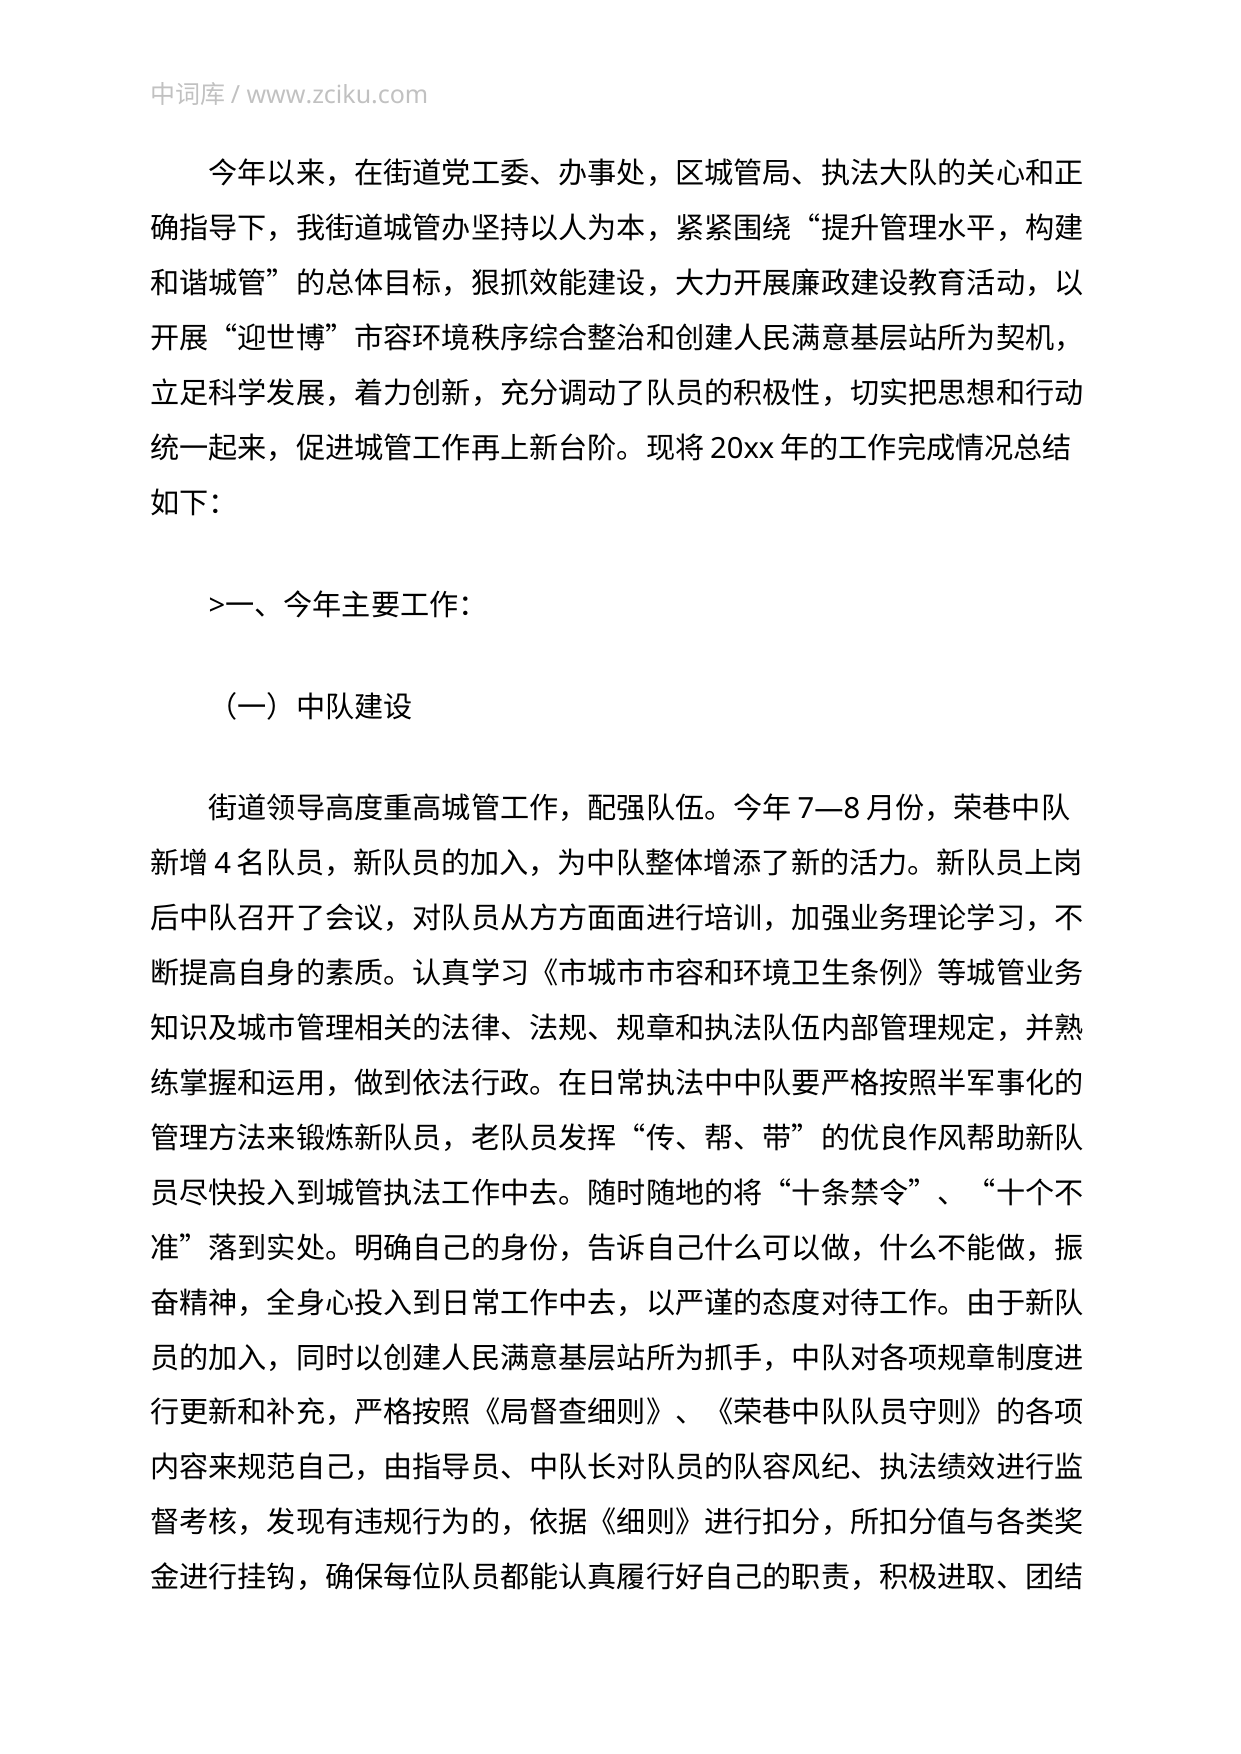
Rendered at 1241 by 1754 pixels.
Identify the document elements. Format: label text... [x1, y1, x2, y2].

text >一、今年主要工作： [150, 581, 1090, 624]
text （一）中队建设 [150, 683, 1090, 726]
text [150, 785, 1090, 1596]
text 今年以来，在街道党工委、办事处，区城管局、执法大队的关心和正确指导下，我街道城管办坚持以人为本，紧紧围绕“提升管理水平，构建和谐城管”的总体目标，狠抓效能建设，大力开展廉政建设教育活动，以开展“迎世博”市容环境秩序综合整治和创建人民满意基层站所为契机，立足科学发展，着力创新，充分调动了队员的积极性，切实把思想和行动统一起来，促进城管工作再上新台阶。现将20xx年的工作完成情况总结如下： [150, 150, 1090, 522]
